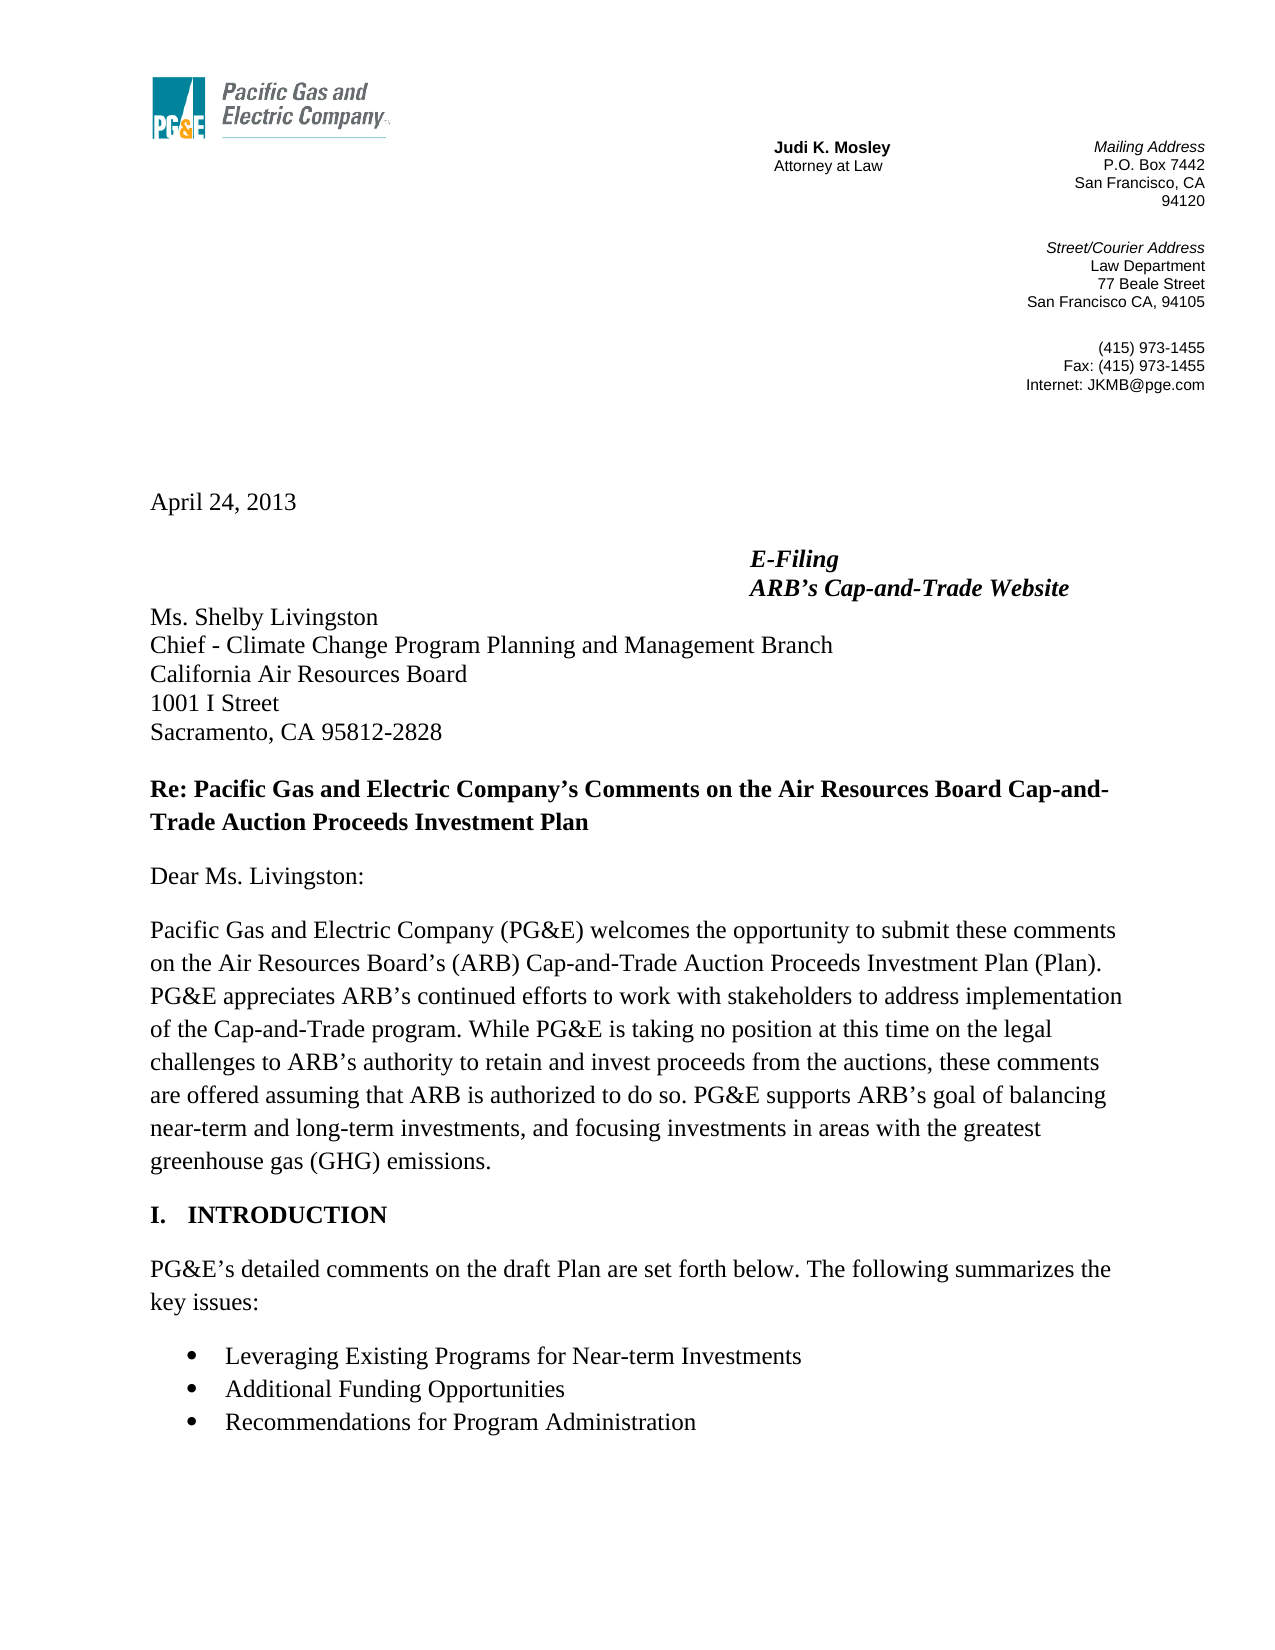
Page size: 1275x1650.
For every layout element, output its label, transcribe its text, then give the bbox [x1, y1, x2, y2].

text Re: Pacific Gas and Electric Company’s Comments on the Air Resources Board Cap-and-Trade Auction Proceeds Investment Plan [150, 774, 1125, 836]
text California Air Resources Board [150, 659, 1125, 688]
text Ms. Shelby Livingston [150, 602, 1125, 631]
text PG&E’s detailed comments on the draft Plan are set forth below. The following summarizes the key issues: [150, 1254, 1125, 1316]
list Recommendations for Program Administration [187, 1407, 1125, 1436]
list Leveraging Existing Programs for Near-term Investments [187, 1341, 1125, 1369]
text E-Filing [750, 544, 1125, 573]
list INTRODUCTION [150, 1200, 1125, 1229]
text April 24, 2013 [150, 487, 1125, 516]
text ARB’s Cap-and-Trade Website [750, 573, 1125, 602]
list Additional Funding Opportunities [187, 1374, 1125, 1403]
text Chief - Climate Change Program Planning and Management Branch [150, 631, 1125, 659]
text Pacific Gas and Electric Company (PG&E) welcomes the opportunity to submit these comments on the Air Resources Board’s (ARB) Cap-and-Trade Auction Proceeds Investment Plan (Plan). PG&E appreciates ARB’s continued efforts to work with stakeholders to address implementation of the Cap-and-Trade program. While PG&E is taking no position at this time on the legal challenges to ARB’s authority to retain and invest proceeds from the auctions, these comments are offered assuming that ARB is authorized to do so. PG&E supports ARB’s goal of balancing near-term and long-term investments, and focusing investments in areas with the greatest greenhouse gas (GHG) emissions. [150, 915, 1125, 1175]
text Dear Ms. Livingston: [150, 861, 1125, 890]
text 1001 I Street [150, 688, 1125, 717]
text Sacramento, CA 95812-2828 [150, 717, 1125, 746]
